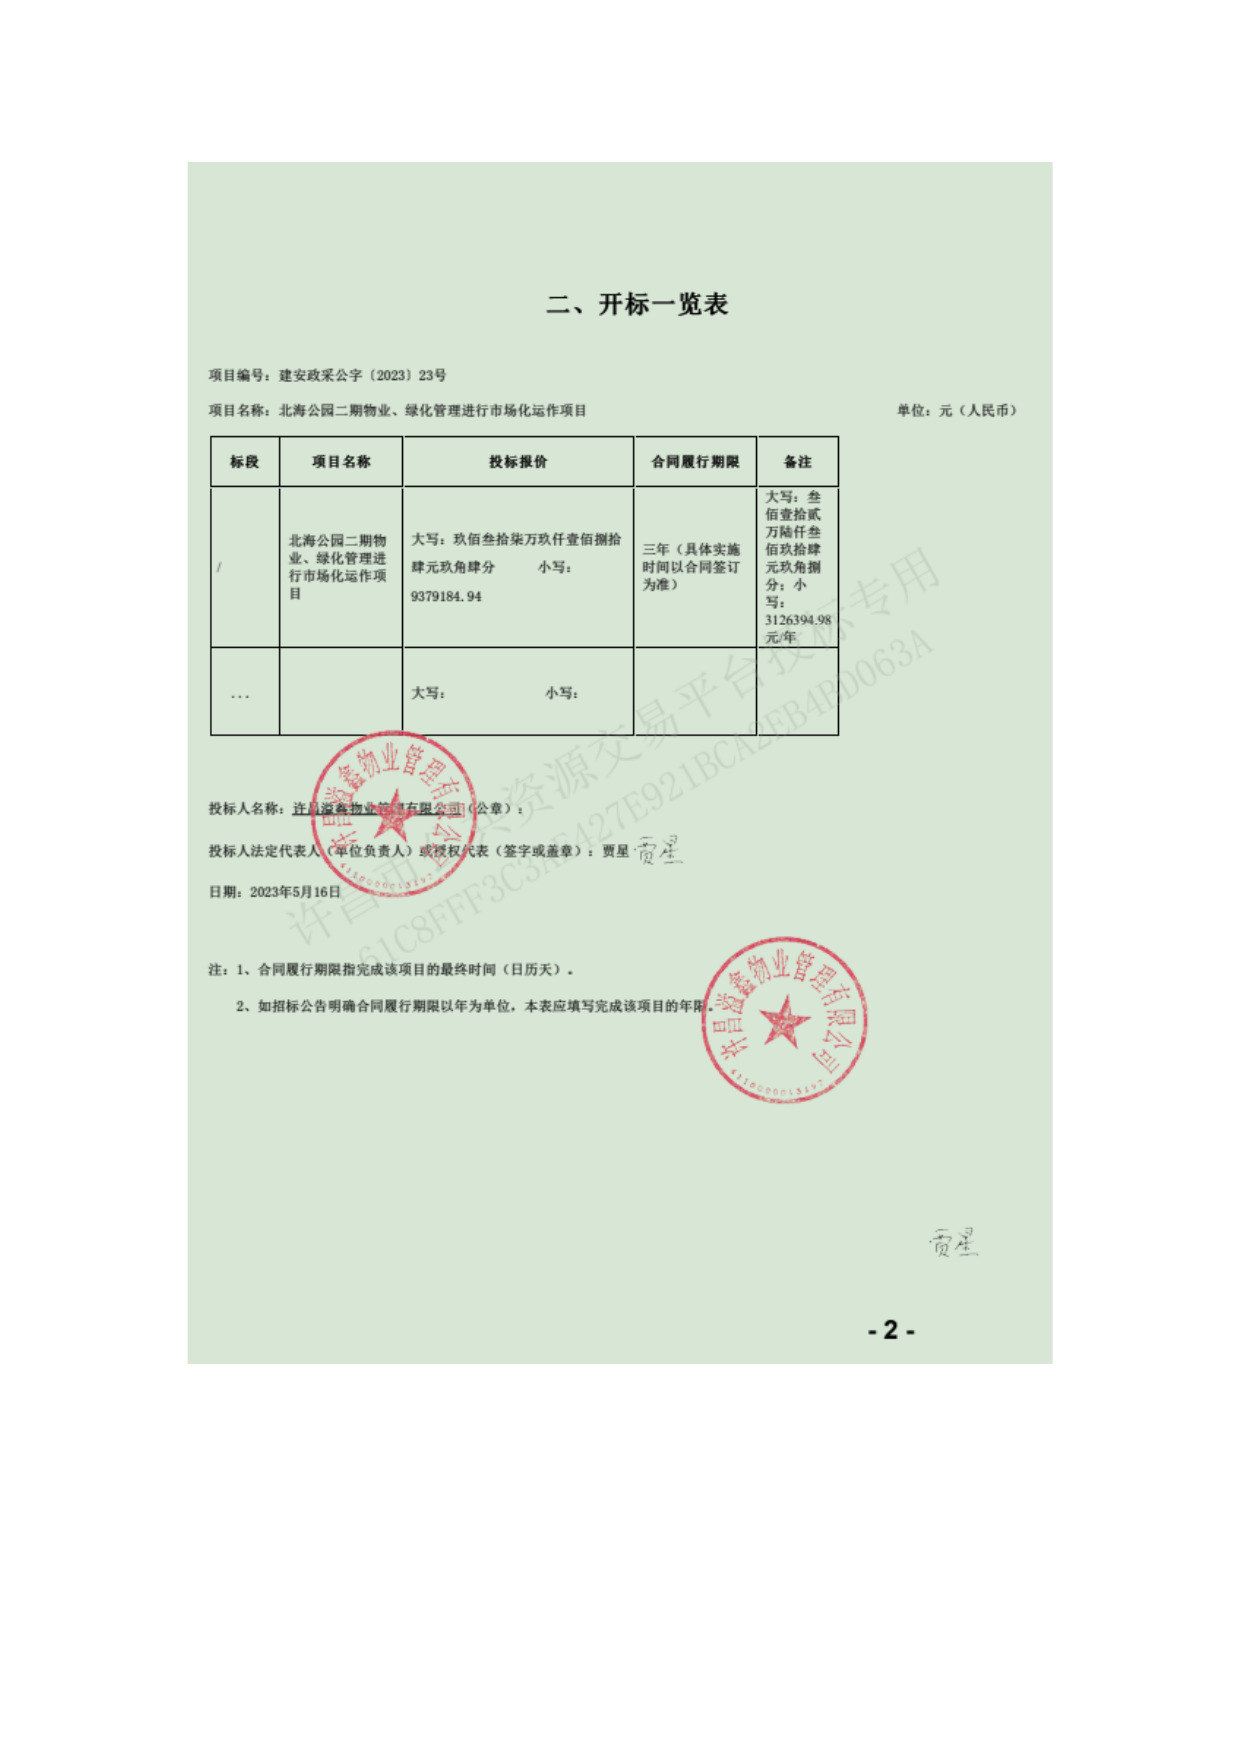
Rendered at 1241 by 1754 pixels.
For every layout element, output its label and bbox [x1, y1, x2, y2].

picture [187, 162, 1053, 1364]
